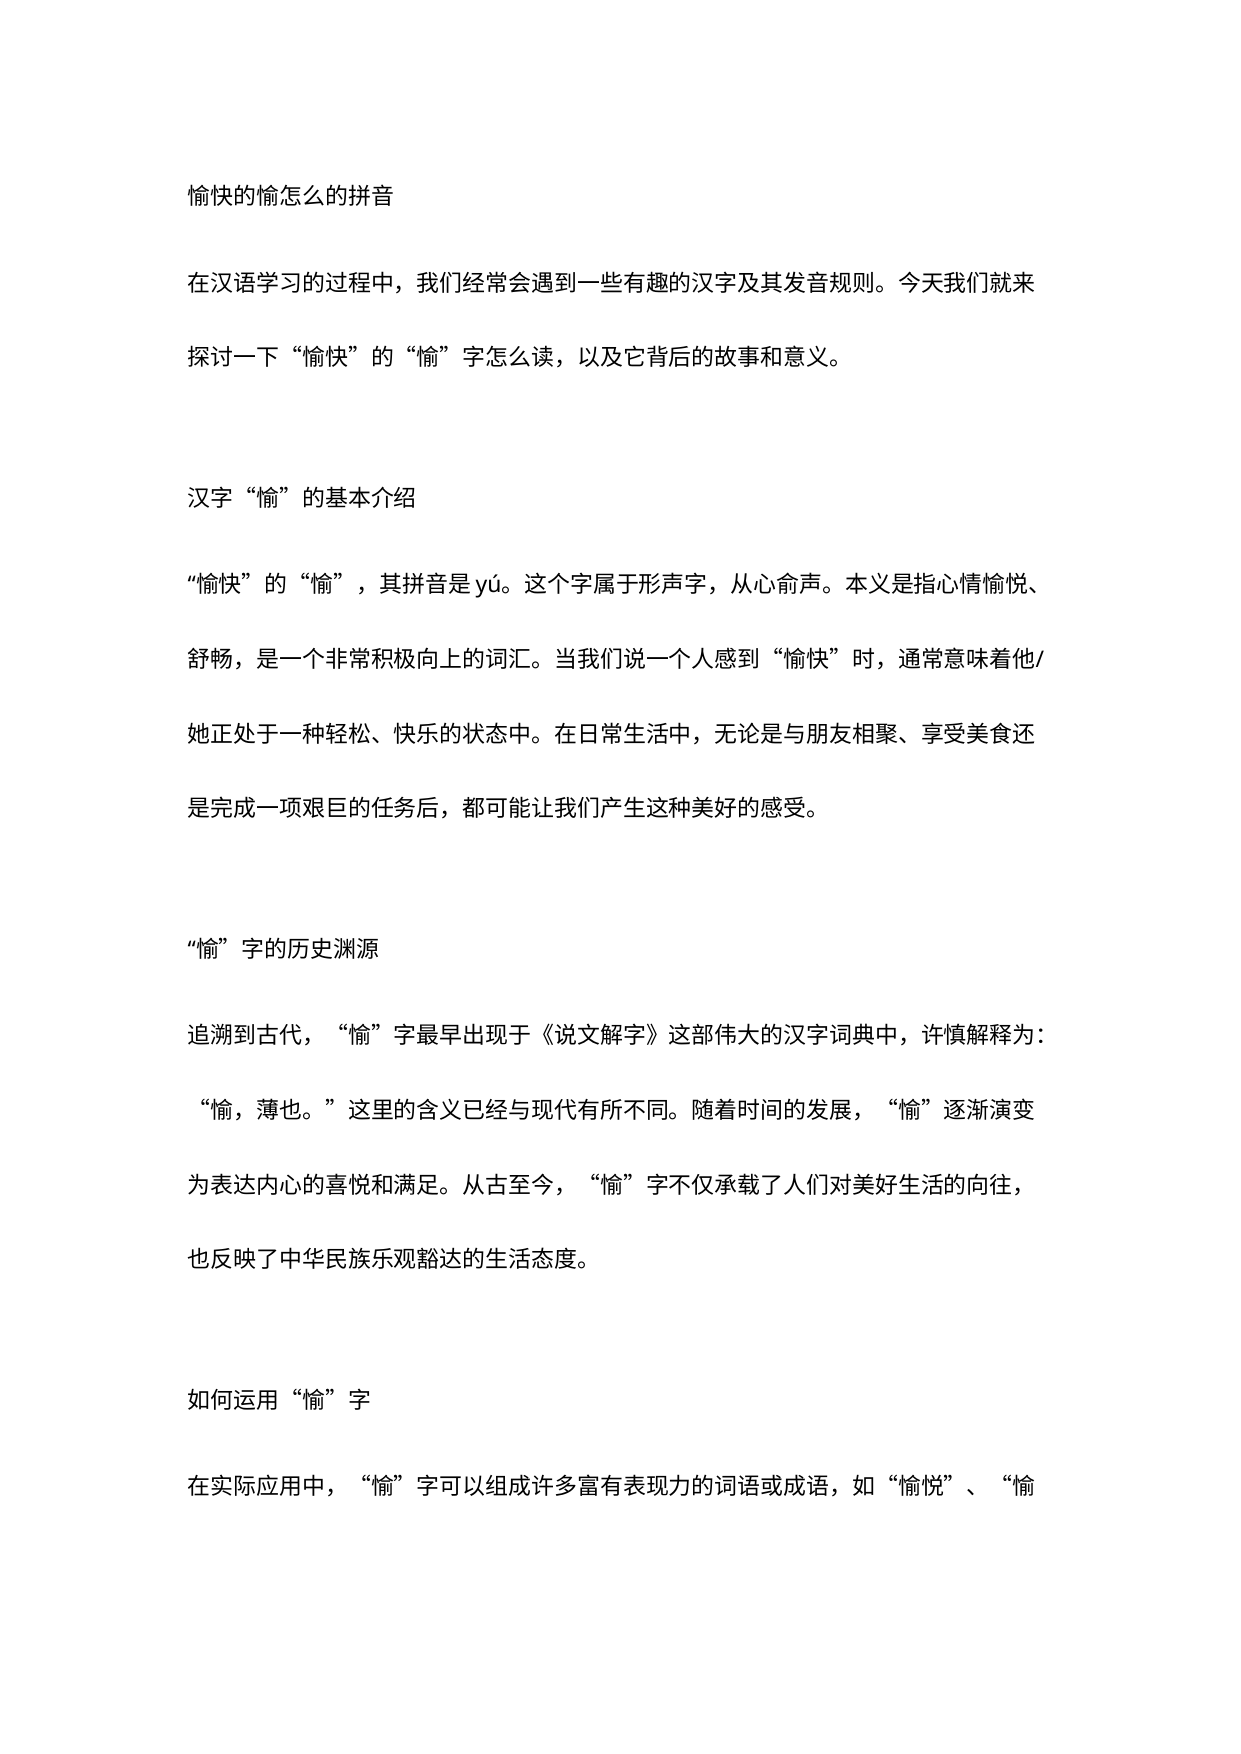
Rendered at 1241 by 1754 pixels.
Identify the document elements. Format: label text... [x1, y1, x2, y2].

text “愉快”的“愉”，其拼音是yú。这个字属于形声字，从心俞声。本义是指心情愉悦、舒畅，是一个非常积极向上的词汇。当我们说一个人感到“愉快”时，通常意味着他/她正处于一种轻松、快乐的状态中。在日常生活中，无论是与朋友相聚、享受美食还是完成一项艰巨的任务后，都可能让我们产生这种美好的感受。 [187, 550, 1053, 839]
text “愉”字的历史渊源 [187, 915, 1053, 980]
text 在汉语学习的过程中，我们经常会遇到一些有趣的汉字及其发音规则。今天我们就来探讨一下“愉快”的“愉”字怎么读，以及它背后的故事和意义。 [187, 248, 1053, 388]
text 追溯到古代，“愉”字最早出现于《说文解字》这部伟大的汉字词典中，许慎解释为：“愉，薄也。”这里的含义已经与现代有所不同。随着时间的发展，“愉”逐渐演变为表达内心的喜悦和满足。从古至今，“愉”字不仅承载了人们对美好生活的向往，也反映了中华民族乐观豁达的生活态度。 [187, 1001, 1053, 1290]
text 汉字“愉”的基本介绍 [187, 464, 1053, 529]
text 如何运用“愉”字 [187, 1366, 1053, 1431]
text 愉快的愉怎么的拼音 [187, 162, 1053, 227]
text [187, 1452, 1053, 1517]
